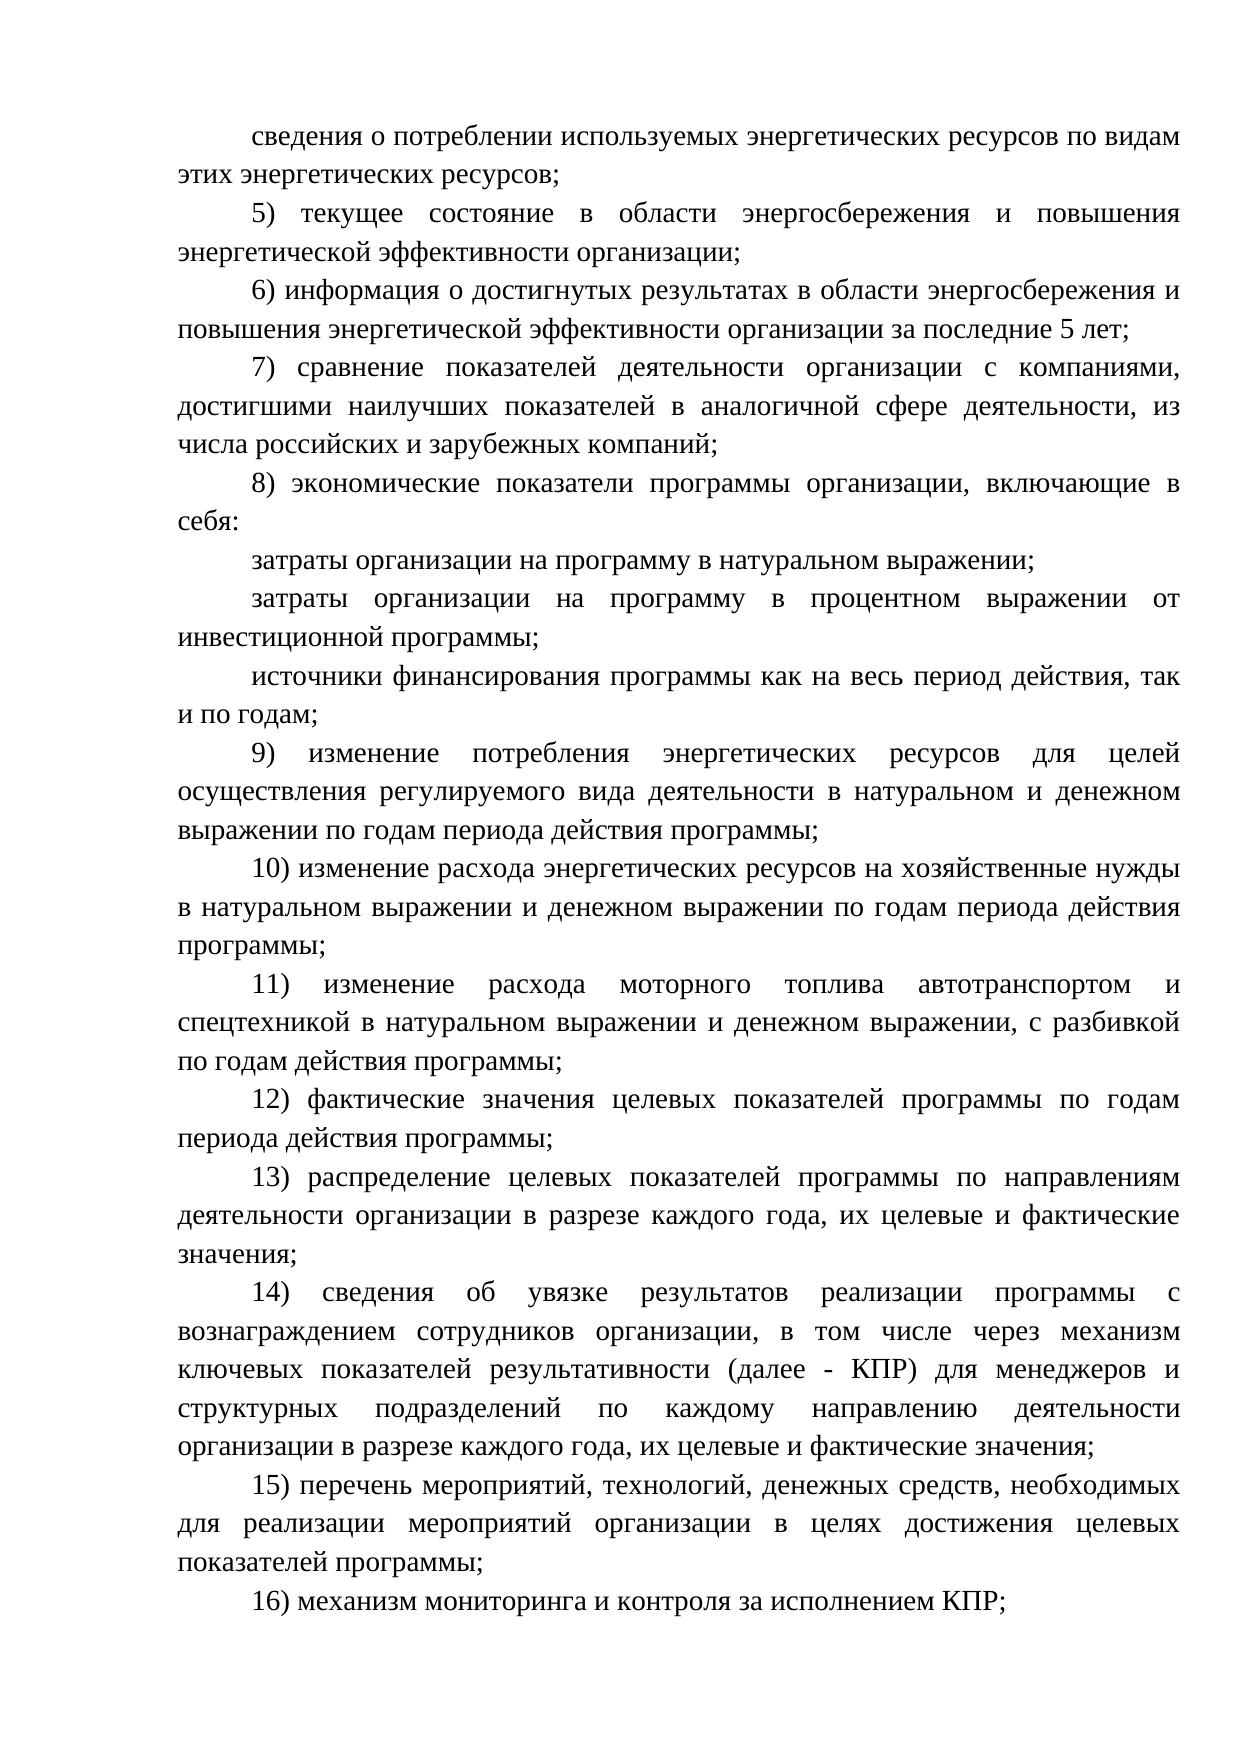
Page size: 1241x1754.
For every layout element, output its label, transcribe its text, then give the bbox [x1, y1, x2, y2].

text 15) перечень мероприятий, технологий, денежных средств, необходимых для реализации мероприятий организации в целях достижения целевых показателей программы; [177, 1467, 1181, 1578]
text 13) распределение целевых показателей программы по направлениям деятельности организации в разрезе каждого года, их целевые и фактические значения; [177, 1159, 1181, 1269]
text 9) изменение потребления энергетических ресурсов для целей осуществления регулируемого вида деятельности в натуральном и денежном выражении по годам периода действия программы; [177, 735, 1181, 845]
text затраты организации на программу в натуральном выражении; [177, 542, 1181, 576]
text 10) изменение расхода энергетических ресурсов на хозяйственные нужды в натуральном выражении и денежном выражении по годам периода действия программы; [177, 850, 1181, 961]
text 16) механизм мониторинга и контроля за исполнением КПР; [177, 1583, 1181, 1616]
text источники финансирования программы как на весь период действия, так и по годам; [177, 658, 1181, 730]
text 11) изменение расхода моторного топлива автотранспортом и спецтехникой в натуральном выражении и денежном выражении, с разбивкой по годам действия программы; [177, 966, 1181, 1077]
text 8) экономические показатели программы организации, включающие в себя: [177, 465, 1181, 537]
text 12) фактические значения целевых показателей программы по годам периода действия программы; [177, 1082, 1181, 1154]
text затраты организации на программу в процентном выражении от инвестиционной программы; [177, 581, 1181, 653]
text 5) текущее состояние в области энергосбережения и повышения энергетической эффективности организации; [177, 195, 1181, 267]
text 7) сравнение показателей деятельности организации с компаниями, достигшими наилучших показателей в аналогичной сфере деятельности, из числа российских и зарубежных компаний; [177, 349, 1181, 460]
text 14) сведения об увязке результатов реализации программы с вознаграждением сотрудников организации, в том числе через механизм ключевых показателей результативности (далее - КПР) для менеджеров и структурных подразделений по каждому направлению деятельности организации в разрезе каждого года, их целевые и фактические значения; [177, 1274, 1181, 1462]
text сведения о потреблении используемых энергетических ресурсов по видам этих энергетических ресурсов; [177, 118, 1181, 190]
text 6) информация о достигнутых результатах в области энергосбережения и повышения энергетической эффективности организации за последние 5 лет; [177, 272, 1181, 344]
